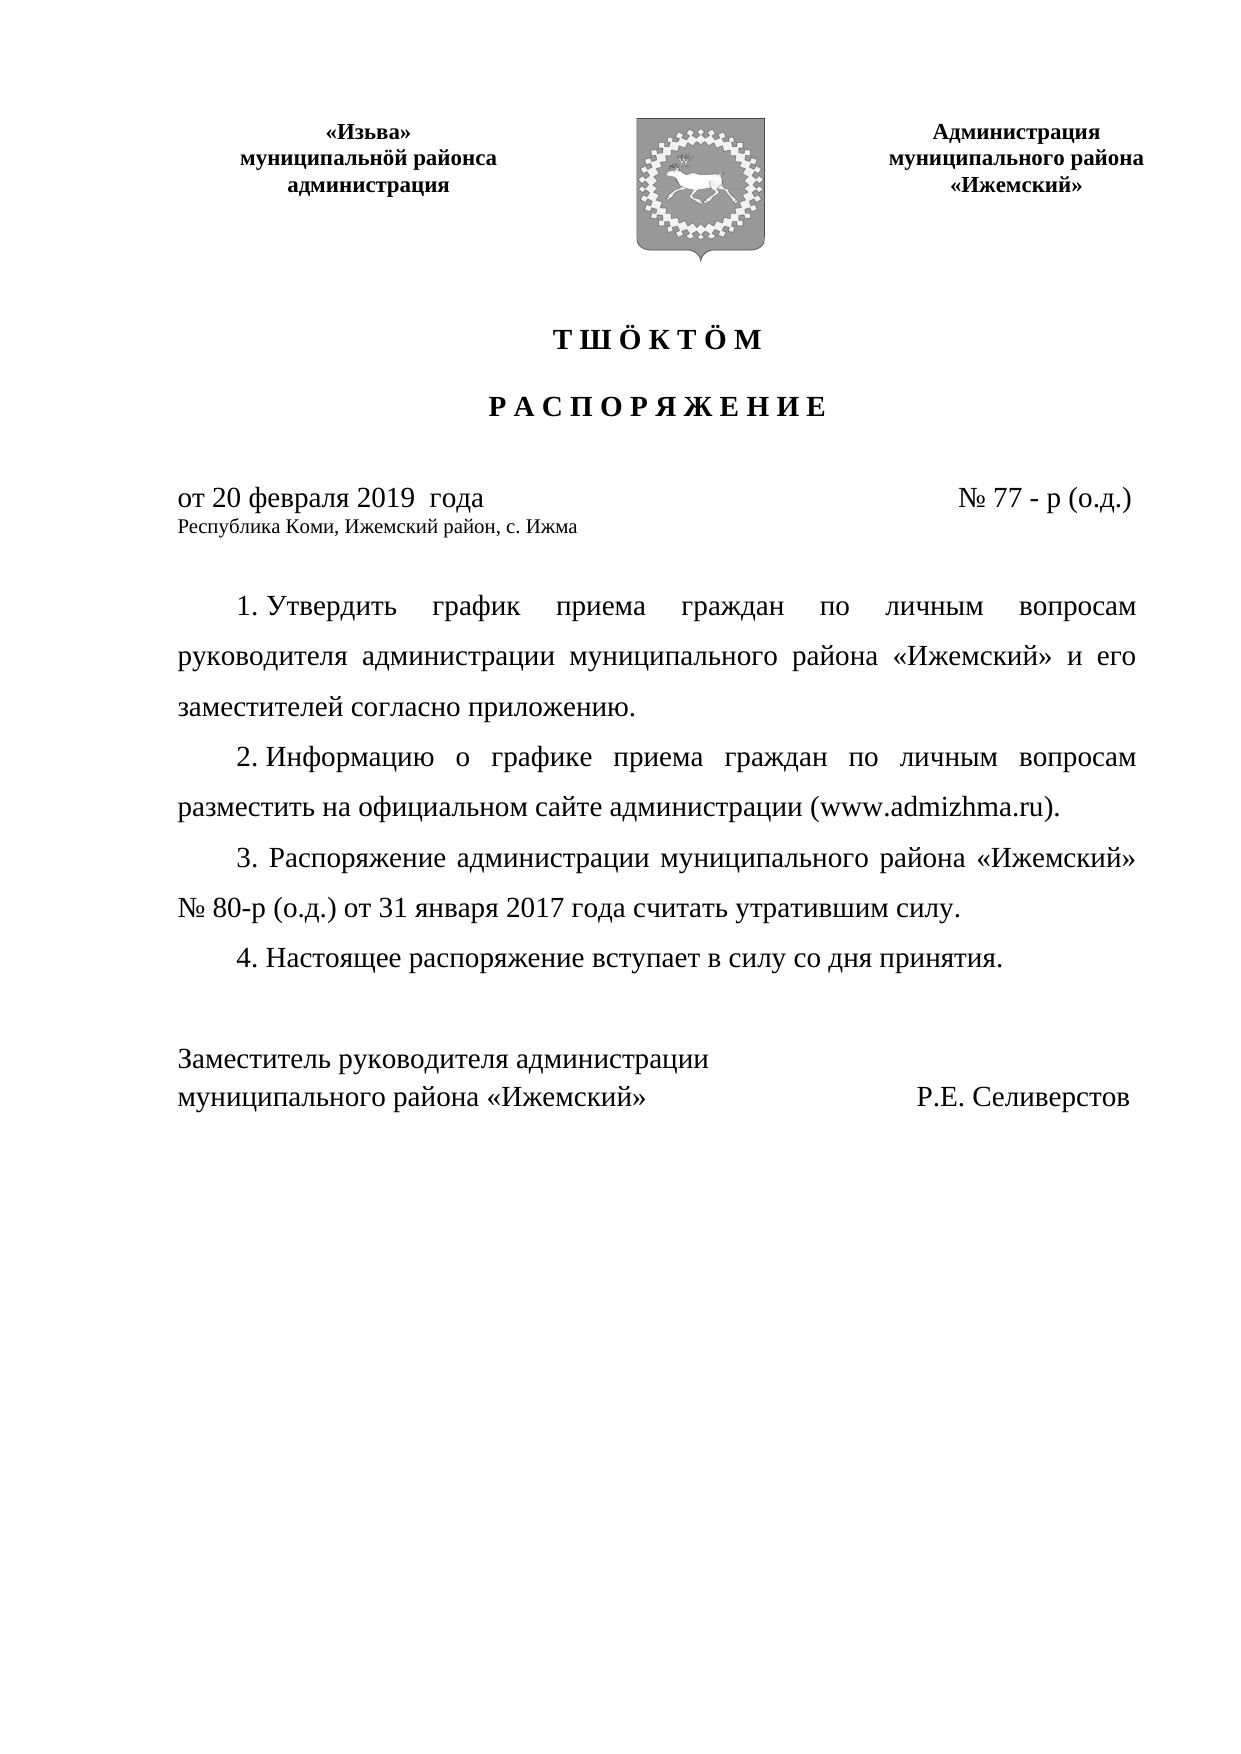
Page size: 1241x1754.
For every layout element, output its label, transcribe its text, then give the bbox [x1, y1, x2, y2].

table_header Администрация муниципального района «Ижемский» [831, 118, 1202, 288]
picture [636, 118, 765, 262]
text Т Ш Ö К Т Ö М [177, 322, 1137, 355]
list Утвердить график приема граждан по личным вопросам руководителя администрации муниципального района «Ижемский» и его заместителей согласно приложению. [177, 588, 1137, 722]
table_header [571, 118, 831, 288]
text Республика Коми, Ижемский район, с. Ижма [177, 513, 1137, 538]
text Р А С П О Р Я Ж Е Н И Е [177, 389, 1137, 422]
text 2. Информацию о графике приема граждан по личным вопросам разместить на официальном сайте администрации (www.admizhma.ru). [177, 739, 1137, 823]
text от 20 февраля 2019 года № 77 - р (о.д.) [177, 480, 1137, 513]
table_header «Изьва» муниципальнöй районса администрация [166, 118, 571, 288]
text 4. Настоящее распоряжение вступает в силу со дня принятия. [177, 940, 1137, 974]
text 3. Распоряжение администрации муниципального района «Ижемский» № 80-р (о.д.) от 31 января 2017 года считать утратившим силу. [177, 840, 1137, 923]
text Заместитель руководителя администрации [177, 1041, 1137, 1074]
text муниципального района «Ижемский» Р.Е. Селиверстов [177, 1079, 1137, 1113]
